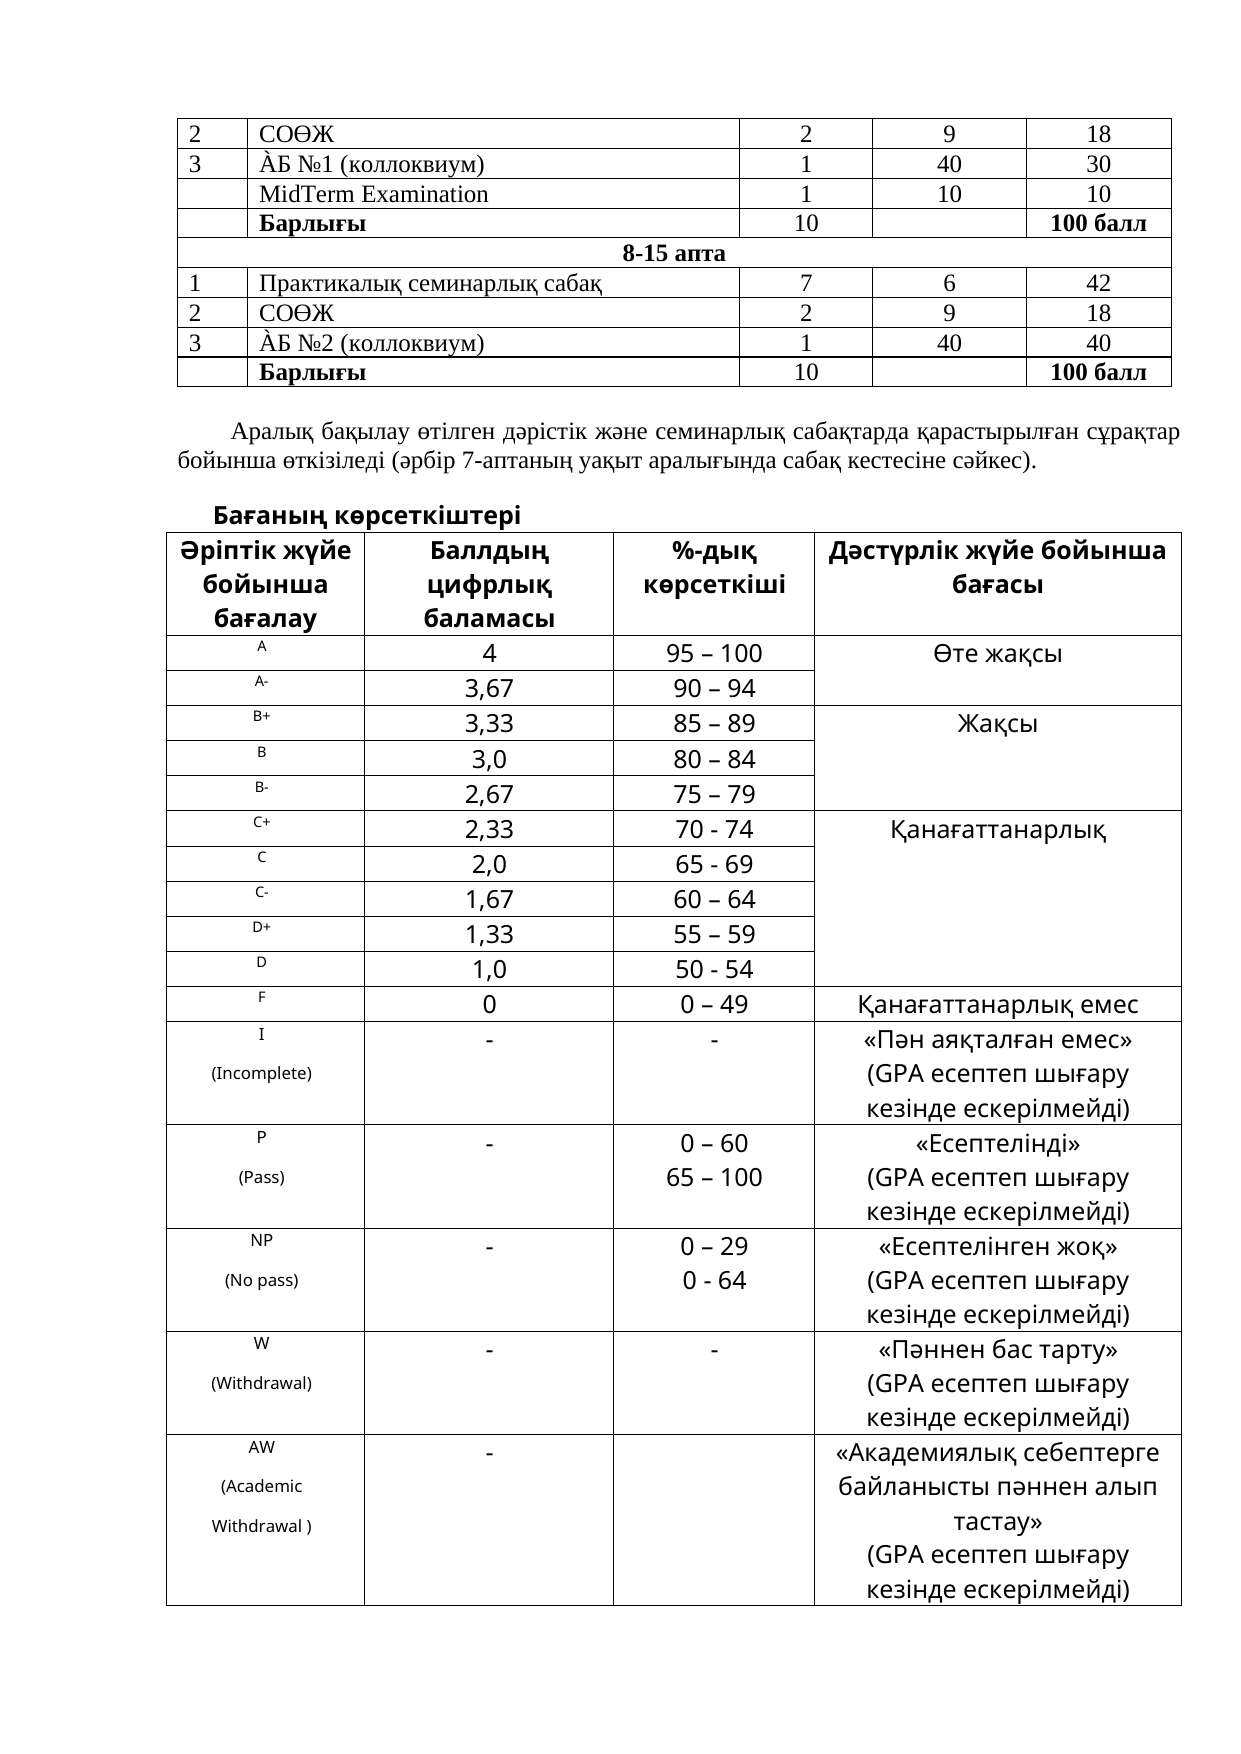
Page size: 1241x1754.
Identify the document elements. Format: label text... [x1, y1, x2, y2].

table_cell 3,33 [365, 706, 613, 740]
table_cell ÀБ №1 (коллоквиум) [248, 149, 739, 178]
table_cell MidTerm Examination [248, 179, 739, 207]
table_cell NP (No pass) [167, 1229, 364, 1331]
table_cell 0 – 49 [614, 987, 814, 1021]
table_cell 9 [873, 119, 1026, 148]
table_cell 2,33 [365, 811, 613, 846]
table_cell - [365, 1332, 613, 1434]
table_cell 10 [1027, 179, 1171, 207]
table_cell 9 [873, 298, 1026, 327]
table_cell 2 [178, 298, 247, 327]
text Аралық бақылау өтілген дәрістік және семинарлық сабақтарда қарастырылған сұрақтар бойынша өткізіледі (әрбір 7-аптаның уақыт аралығында сабақ кестесіне сәйкес). [177, 416, 1181, 473]
table_cell 40 [1027, 328, 1171, 356]
table_cell - [614, 1332, 814, 1434]
table_cell D [167, 952, 364, 986]
table_cell [873, 209, 1026, 237]
table_cell 3,67 [365, 671, 613, 705]
table_cell Қанағаттанарлық емес [815, 987, 1181, 1021]
table_cell А- [167, 671, 364, 705]
table_cell D+ [167, 917, 364, 951]
table_cell [178, 209, 247, 237]
table_cell 0 – 29 0 - 64 [614, 1229, 814, 1331]
table_cell «Пән аяқталған емес» (GPA есептеп шығару кезінде ескерілмейді) [815, 1022, 1181, 1124]
table_cell 2 [740, 298, 872, 327]
table_cell Қанағаттанарлық [815, 811, 1181, 986]
table_header Әріптік жүйе бойынша бағалау [167, 533, 364, 635]
table_cell ÀБ №2 (коллоквиум) [248, 328, 739, 356]
table_cell - [365, 1022, 613, 1124]
table_cell W (Withdrawal) [167, 1332, 364, 1434]
table_cell 80 – 84 [614, 741, 814, 775]
table_cell Практикалық семинарлық сабақ [248, 268, 739, 297]
table_header %-дық көрсеткіші [614, 533, 814, 635]
table_cell 40 [873, 328, 1026, 356]
table_cell «Есептелінді» (GPA есептеп шығару кезінде ескерілмейді) [815, 1125, 1181, 1227]
table_cell [178, 358, 247, 386]
table_cell С+ [167, 811, 364, 846]
table_cell 7 [740, 268, 872, 297]
table_cell 1 [740, 328, 872, 356]
table_cell СОӨЖ [248, 298, 739, 327]
table_cell С [167, 847, 364, 881]
table_cell 30 [1027, 149, 1171, 178]
table_cell - [614, 1022, 814, 1124]
table_cell «Академиялық себептерге байланысты пәннен алып тастау» (GPA есептеп шығару кезінде ескерілмейді) [815, 1435, 1181, 1605]
table_cell 1 [740, 179, 872, 207]
table_cell 3 [178, 328, 247, 356]
table_cell 75 – 79 [614, 776, 814, 810]
table_cell 3 [178, 149, 247, 178]
table_header Баллдың цифрлық баламасы [365, 533, 613, 635]
table_cell Барлығы [248, 358, 739, 386]
table_cell 40 [873, 149, 1026, 178]
table_cell 18 [1027, 119, 1171, 148]
text Бағаның көрсеткіштері [177, 498, 1152, 532]
table_cell [614, 1435, 814, 1605]
table_cell - [365, 1435, 613, 1605]
table_cell «Есептелінген жоқ» (GPA есептеп шығару кезінде ескерілмейді) [815, 1229, 1181, 1331]
table_cell 8-15 апта [178, 238, 1171, 267]
table_cell 100 балл [1027, 358, 1171, 386]
table_cell 95 – 100 [614, 636, 814, 670]
table_cell СОӨЖ [248, 119, 739, 148]
table_cell В- [167, 776, 364, 810]
table_cell I (Incomplete) [167, 1022, 364, 1124]
table_cell 4 [365, 636, 613, 670]
table_cell 90 – 94 [614, 671, 814, 705]
table_cell А [167, 636, 364, 670]
table_cell 70 - 74 [614, 811, 814, 846]
table_cell В [167, 741, 364, 775]
table_cell - [365, 1229, 613, 1331]
table_cell 1,33 [365, 917, 613, 951]
table_cell 50 - 54 [614, 952, 814, 986]
table_cell 0 [365, 987, 613, 1021]
table_cell «Пәннен бас тарту» (GPA есептеп шығару кезінде ескерілмейді) [815, 1332, 1181, 1434]
table_cell 2 [178, 119, 247, 148]
table_cell 1 [178, 268, 247, 297]
table_cell 85 – 89 [614, 706, 814, 740]
table_cell [873, 358, 1026, 386]
table_cell 60 – 64 [614, 882, 814, 916]
table_cell 1,67 [365, 882, 613, 916]
table_cell 3,0 [365, 741, 613, 775]
table_cell F [167, 987, 364, 1021]
table_cell - [365, 1125, 613, 1227]
table_cell P (Pass) [167, 1125, 364, 1227]
table_cell 10 [740, 358, 872, 386]
table_cell Өте жақсы [815, 636, 1181, 705]
table_header Дәстүрлік жүйе бойынша бағасы [815, 533, 1181, 635]
table_cell 0 – 60 65 – 100 [614, 1125, 814, 1227]
table_cell 55 – 59 [614, 917, 814, 951]
table_cell 1 [740, 149, 872, 178]
table_cell Барлығы [248, 209, 739, 237]
table_cell Жақсы [815, 706, 1181, 810]
table_cell 100 балл [1027, 209, 1171, 237]
table_cell 1,0 [365, 952, 613, 986]
table_cell 2 [740, 119, 872, 148]
table_cell В+ [167, 706, 364, 740]
table_cell 2,0 [365, 847, 613, 881]
table_cell 2,67 [365, 776, 613, 810]
table_cell 18 [1027, 298, 1171, 327]
table_cell 10 [740, 209, 872, 237]
table_cell 6 [873, 268, 1026, 297]
table_cell 10 [873, 179, 1026, 207]
table_cell 42 [1027, 268, 1171, 297]
table_cell AW (Academic Withdrawal ) [167, 1435, 364, 1605]
table_cell 65 - 69 [614, 847, 814, 881]
table_cell [178, 179, 247, 207]
table_cell С- [167, 882, 364, 916]
